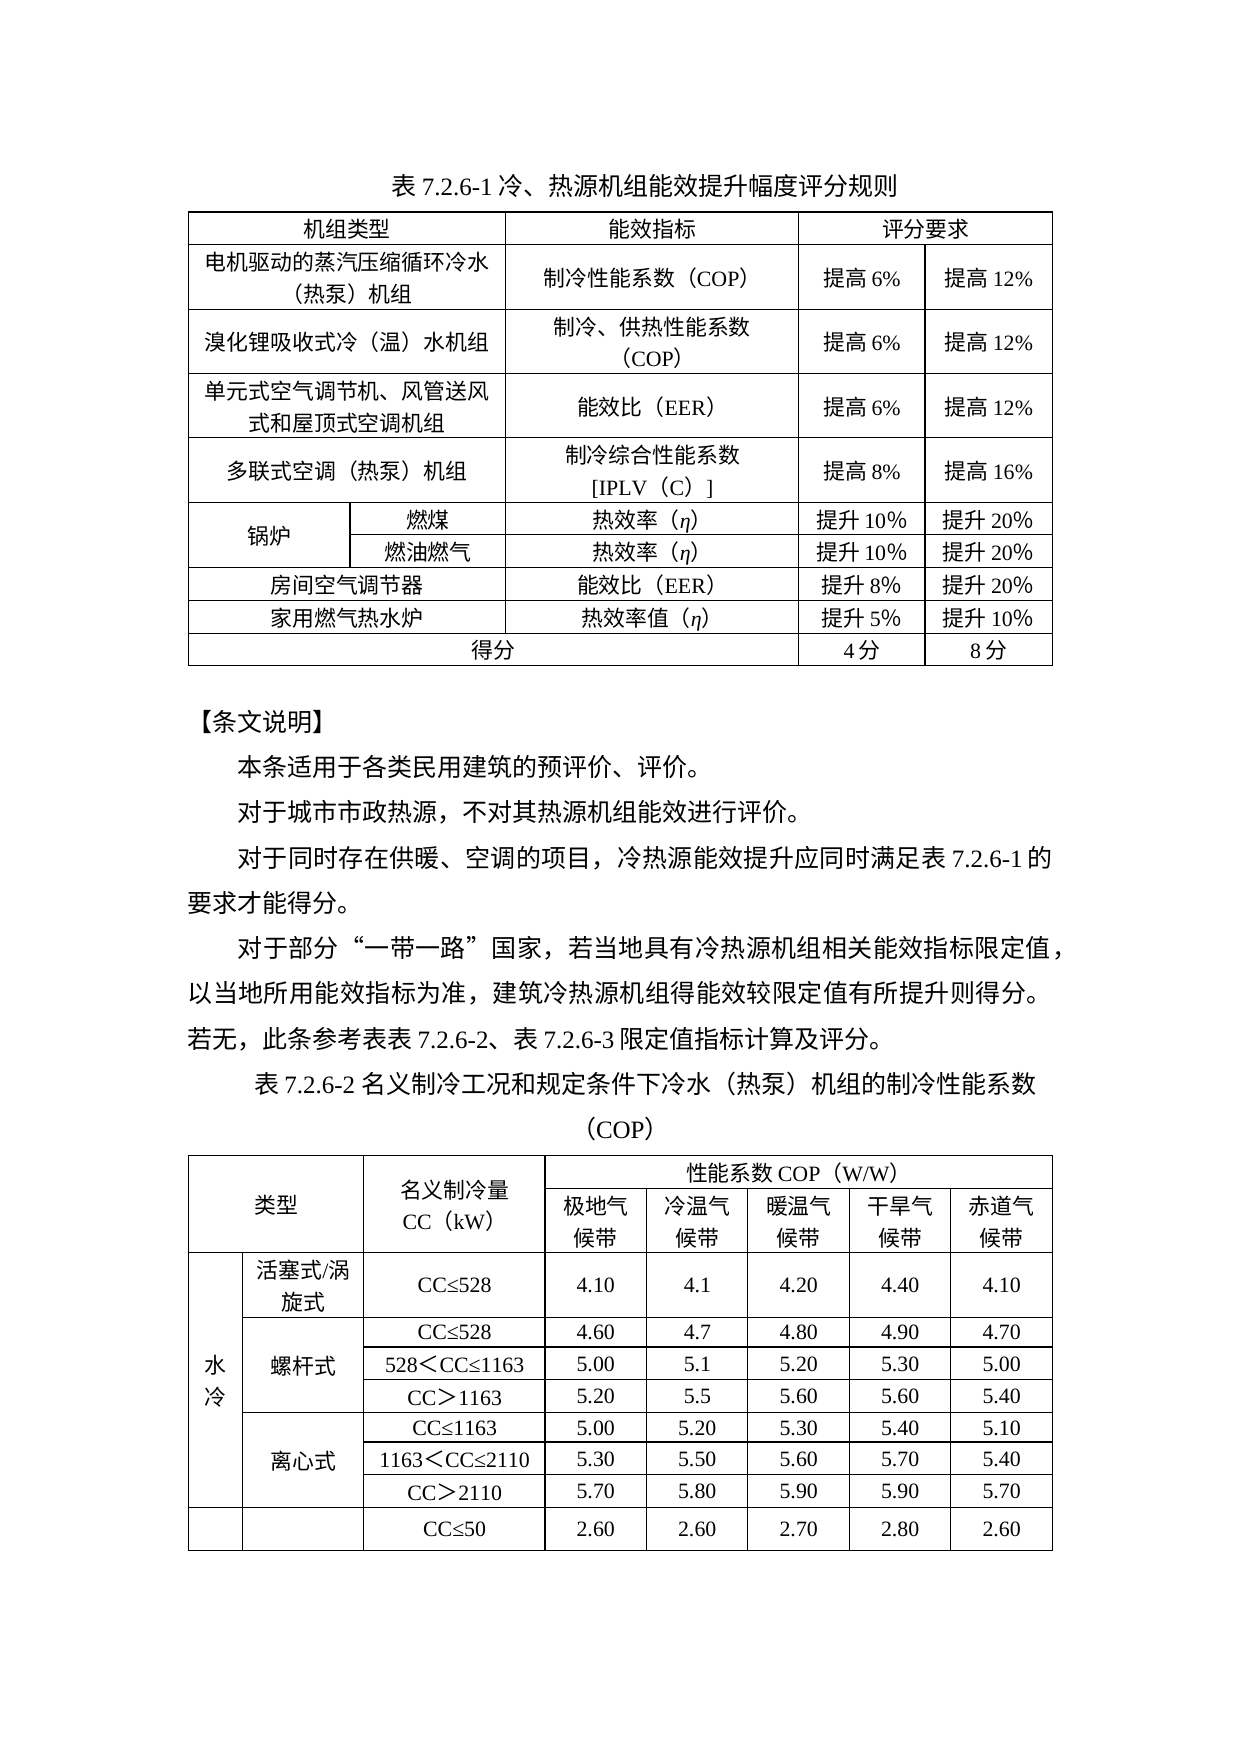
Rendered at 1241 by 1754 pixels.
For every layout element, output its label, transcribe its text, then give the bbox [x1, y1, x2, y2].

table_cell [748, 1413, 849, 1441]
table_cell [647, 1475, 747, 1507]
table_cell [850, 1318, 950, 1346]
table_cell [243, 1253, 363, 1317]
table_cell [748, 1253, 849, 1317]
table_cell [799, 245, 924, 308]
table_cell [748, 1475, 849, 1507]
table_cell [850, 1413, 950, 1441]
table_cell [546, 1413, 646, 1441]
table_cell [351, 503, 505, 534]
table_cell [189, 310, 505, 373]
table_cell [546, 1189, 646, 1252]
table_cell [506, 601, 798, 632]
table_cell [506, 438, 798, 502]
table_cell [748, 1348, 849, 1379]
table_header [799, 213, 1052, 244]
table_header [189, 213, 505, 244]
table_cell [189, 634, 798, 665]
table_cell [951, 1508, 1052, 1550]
text 本条适用于各类民用建筑的预评价、评价。 [187, 747, 1053, 784]
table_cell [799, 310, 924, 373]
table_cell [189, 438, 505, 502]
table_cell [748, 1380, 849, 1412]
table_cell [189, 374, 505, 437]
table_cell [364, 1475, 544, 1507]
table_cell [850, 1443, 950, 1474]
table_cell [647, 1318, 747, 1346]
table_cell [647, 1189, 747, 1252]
text 对于城市市政热源，不对其热源机组能效进行评价。 [187, 793, 1053, 829]
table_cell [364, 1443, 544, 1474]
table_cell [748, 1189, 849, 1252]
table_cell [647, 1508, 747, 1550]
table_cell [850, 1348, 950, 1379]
text 对于部分“一带一路”国家，若当地具有冷热源机组相关能效指标限定值，以当地所用能效指标为准，建筑冷热源机组得能效较限定值有所提升则得分。若无，此条参考表表7.2.6-2、表7.2.6-3限定值指标计算及评分。 [187, 929, 1053, 1056]
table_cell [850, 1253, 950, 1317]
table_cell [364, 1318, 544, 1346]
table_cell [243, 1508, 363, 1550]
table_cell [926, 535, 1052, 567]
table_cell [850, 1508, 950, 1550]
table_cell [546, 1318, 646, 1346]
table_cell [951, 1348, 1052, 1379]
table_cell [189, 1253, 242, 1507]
text 表7.2.6-1 冷、热源机组能效提升幅度评分规则 [187, 166, 1053, 202]
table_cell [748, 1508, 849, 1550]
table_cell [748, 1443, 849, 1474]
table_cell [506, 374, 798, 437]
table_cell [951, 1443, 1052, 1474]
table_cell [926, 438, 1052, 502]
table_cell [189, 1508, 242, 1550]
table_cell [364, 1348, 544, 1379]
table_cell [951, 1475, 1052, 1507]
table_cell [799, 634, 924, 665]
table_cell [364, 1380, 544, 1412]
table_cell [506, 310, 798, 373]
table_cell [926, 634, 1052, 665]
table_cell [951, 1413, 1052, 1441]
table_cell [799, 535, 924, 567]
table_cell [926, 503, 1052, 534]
text 对于同时存在供暖、空调的项目，冷热源能效提升应同时满足表7.2.6-1的要求才能得分。 [187, 838, 1053, 919]
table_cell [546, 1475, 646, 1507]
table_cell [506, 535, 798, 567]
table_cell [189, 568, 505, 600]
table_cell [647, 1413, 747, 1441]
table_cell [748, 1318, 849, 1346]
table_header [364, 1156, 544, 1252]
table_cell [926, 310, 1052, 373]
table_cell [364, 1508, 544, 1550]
text 【条文说明】 [187, 702, 1053, 738]
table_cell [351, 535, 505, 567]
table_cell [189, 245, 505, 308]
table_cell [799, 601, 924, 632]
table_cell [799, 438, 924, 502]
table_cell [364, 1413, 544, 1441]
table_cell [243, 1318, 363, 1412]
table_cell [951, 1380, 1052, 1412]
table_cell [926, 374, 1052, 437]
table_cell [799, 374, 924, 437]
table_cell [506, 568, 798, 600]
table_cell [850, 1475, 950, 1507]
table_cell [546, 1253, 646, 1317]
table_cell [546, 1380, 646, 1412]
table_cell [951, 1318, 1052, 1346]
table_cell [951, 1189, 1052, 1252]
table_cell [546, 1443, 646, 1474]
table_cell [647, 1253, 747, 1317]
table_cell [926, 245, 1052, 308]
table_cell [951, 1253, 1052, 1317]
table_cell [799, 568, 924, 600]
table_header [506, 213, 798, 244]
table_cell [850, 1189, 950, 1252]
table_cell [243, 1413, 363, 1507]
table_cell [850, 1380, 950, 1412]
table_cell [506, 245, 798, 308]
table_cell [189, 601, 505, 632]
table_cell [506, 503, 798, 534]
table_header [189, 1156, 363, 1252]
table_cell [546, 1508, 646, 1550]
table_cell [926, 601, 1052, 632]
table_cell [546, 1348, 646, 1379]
text 表7.2.6-2 名义制冷工况和规定条件下冷水（热泵）机组的制冷性能系数（COP） [187, 1064, 1053, 1146]
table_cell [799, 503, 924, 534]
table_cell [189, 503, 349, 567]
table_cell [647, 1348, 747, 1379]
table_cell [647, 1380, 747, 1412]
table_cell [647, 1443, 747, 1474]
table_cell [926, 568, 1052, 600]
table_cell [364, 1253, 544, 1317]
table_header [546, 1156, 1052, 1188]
